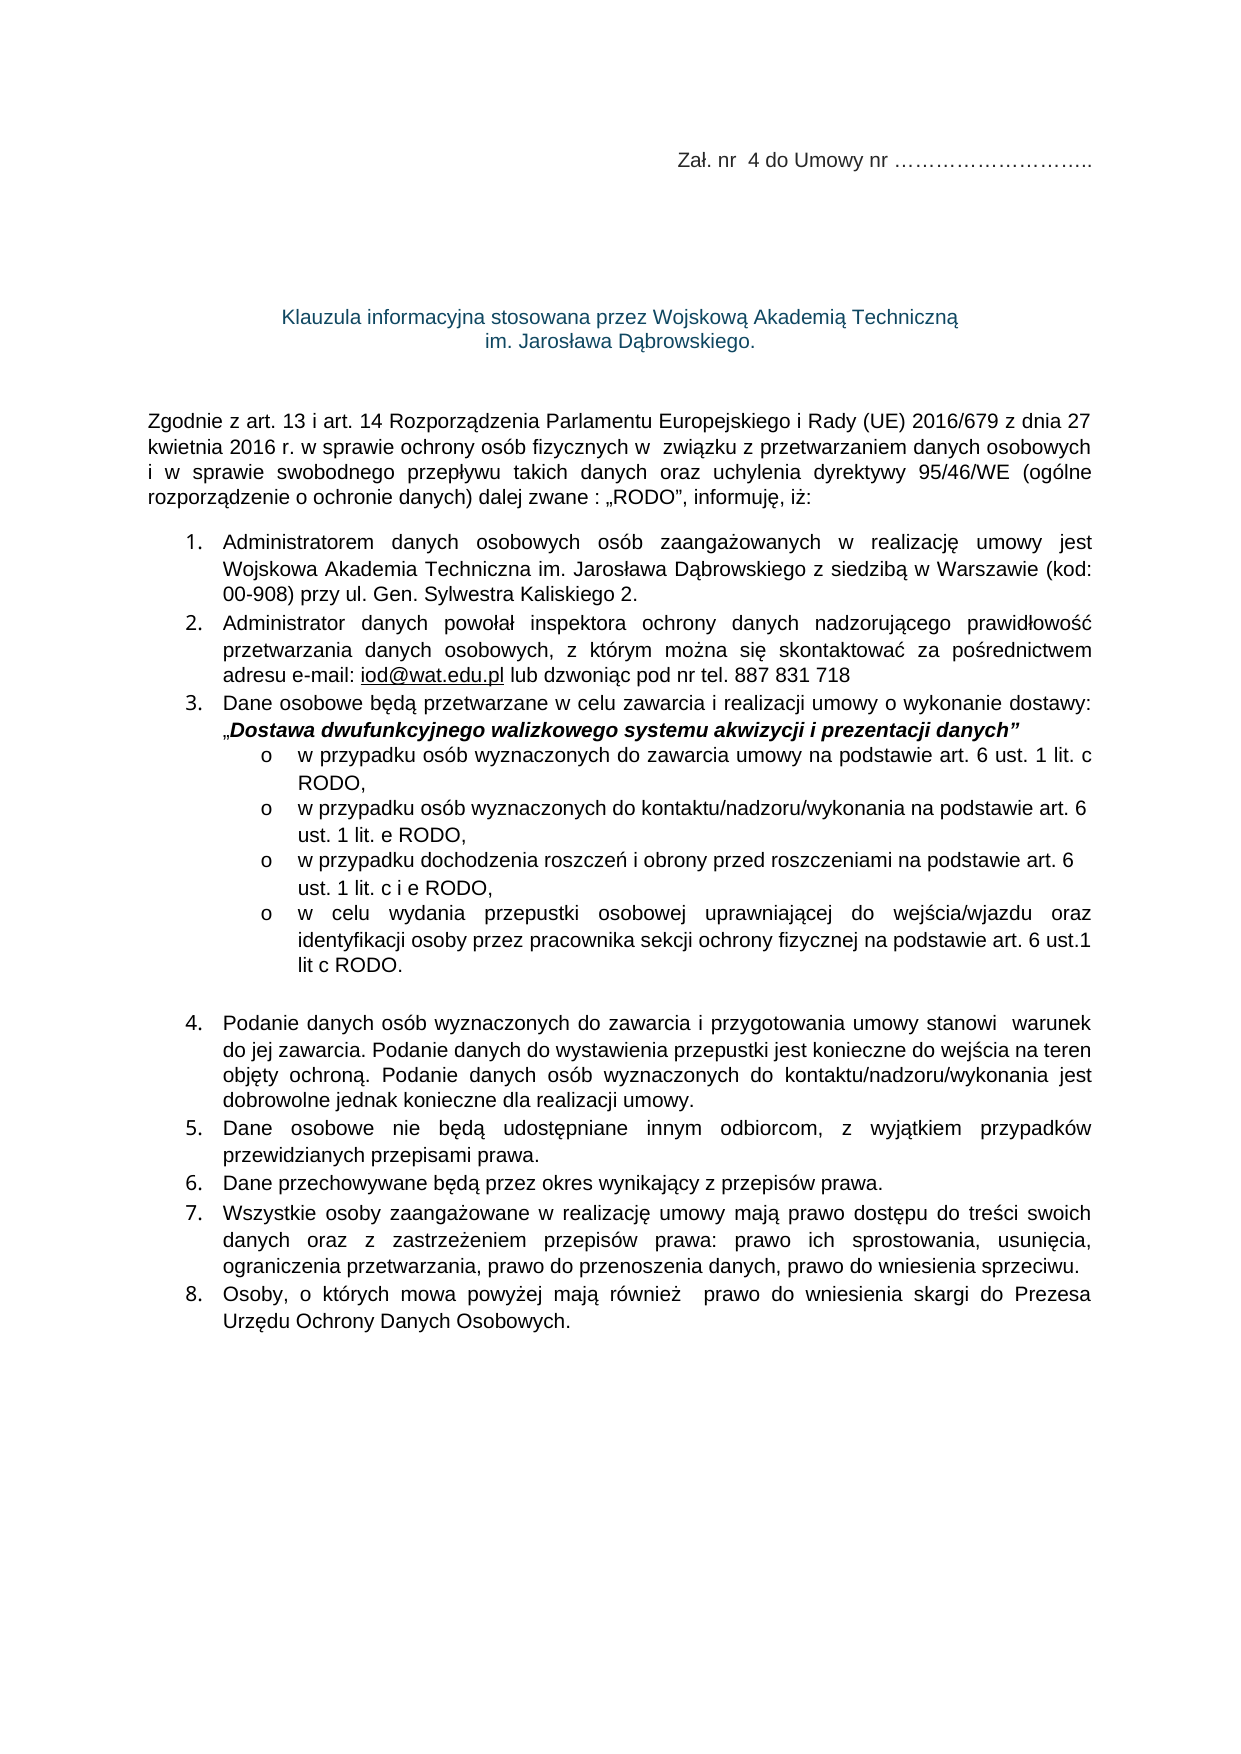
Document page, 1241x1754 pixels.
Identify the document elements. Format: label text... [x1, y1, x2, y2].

list Podanie danych osób wyznaczonych do zawarcia i przygotowania umowy stanowi warunek do jej zawarcia. Podanie danych do wystawienia przepustki jest konieczne do wejścia na teren objęty ochroną. Podanie danych osób wyznaczonych do kontaktu/nadzoru/wykonania jest dobrowolne jednak konieczne dla realizacji umowy. [185, 1008, 1093, 1112]
list w celu wydania przepustki osobowej uprawniającej do wejścia/wjazdu oraz identyfikacji osoby przez pracownika sekcji ochrony fizycznej na podstawie art. 6 ust.1 lit c RODO. [260, 901, 1093, 977]
list Wszystkie osoby zaangażowane w realizację umowy mają prawo dostępu do treści swoich danych oraz z zastrzeżeniem przepisów prawa: prawo ich sprostowania, usunięcia, ograniczenia przetwarzania, prawo do przenoszenia danych, prawo do wniesienia sprzeciwu. [185, 1198, 1093, 1278]
list w przypadku dochodzenia roszczeń i obrony przed roszczeniami na podstawie art. 6 ust. 1 lit. c i e RODO, [260, 848, 1093, 899]
subtitle Zał. nr 4 do Umowy nr ……………………….. [295, 148, 1093, 172]
list Administratorem danych osobowych osób zaangażowanych w realizację umowy jest Wojskowa Akademia Techniczna im. Jarosława Dąbrowskiego z siedzibą w Warszawie (kod: 00-908) przy ul. Gen. Sylwestra Kaliskiego 2. [185, 527, 1093, 606]
list Dane osobowe nie będą udostępniane innym odbiorcom, z wyjątkiem przypadków przewidzianych przepisami prawa. [185, 1113, 1093, 1167]
list Dane przechowywane będą przez okres wynikający z przepisów prawa. [185, 1168, 1093, 1197]
list w przypadku osób wyznaczonych do kontaktu/nadzoru/wykonania na podstawie art. 6 ust. 1 lit. e RODO, [260, 796, 1093, 847]
list w przypadku osób wyznaczonych do zawarcia umowy na podstawie art. 6 ust. 1 lit. c RODO, [260, 743, 1093, 794]
text Zgodnie z art. 13 i art. 14 Rozporządzenia Parlamentu Europejskiego i Rady (UE) 2016/679 z dnia 27 kwietnia 2016 r. w sprawie ochrony osób fizycznych w związku z przetwarzaniem danych osobowych i w sprawie swobodnego przepływu takich danych oraz uchylenia dyrektywy 95/46/WE (ogólne rozporządzenie o ochronie danych) dalej zwane : „RODO”, informuję, iż: [148, 409, 1093, 509]
list Administrator danych powołał inspektora ochrony danych nadzorującego prawidłowość przetwarzania danych osobowych, z którym można się skontaktować za pośrednictwem adresu e-mail: iod@wat.edu.pl lub dzwoniąc pod nr tel. 887 831 718 [185, 608, 1093, 687]
list Osoby, o których mowa powyżej mają również prawo do wniesienia skargi do Prezesa Urzędu Ochrony Danych Osobowych. [185, 1279, 1093, 1333]
list Dane osobowe będą przetwarzane w celu zawarcia i realizacji umowy o wykonanie dostawy: „Dostawa dwufunkcyjnego walizkowego systemu akwizycji i prezentacji danych” [185, 688, 1093, 742]
subtitle Klauzula informacyjna stosowana przez Wojskową Akademią Techniczną im. Jarosława Dąbrowskiego. [148, 305, 1093, 353]
